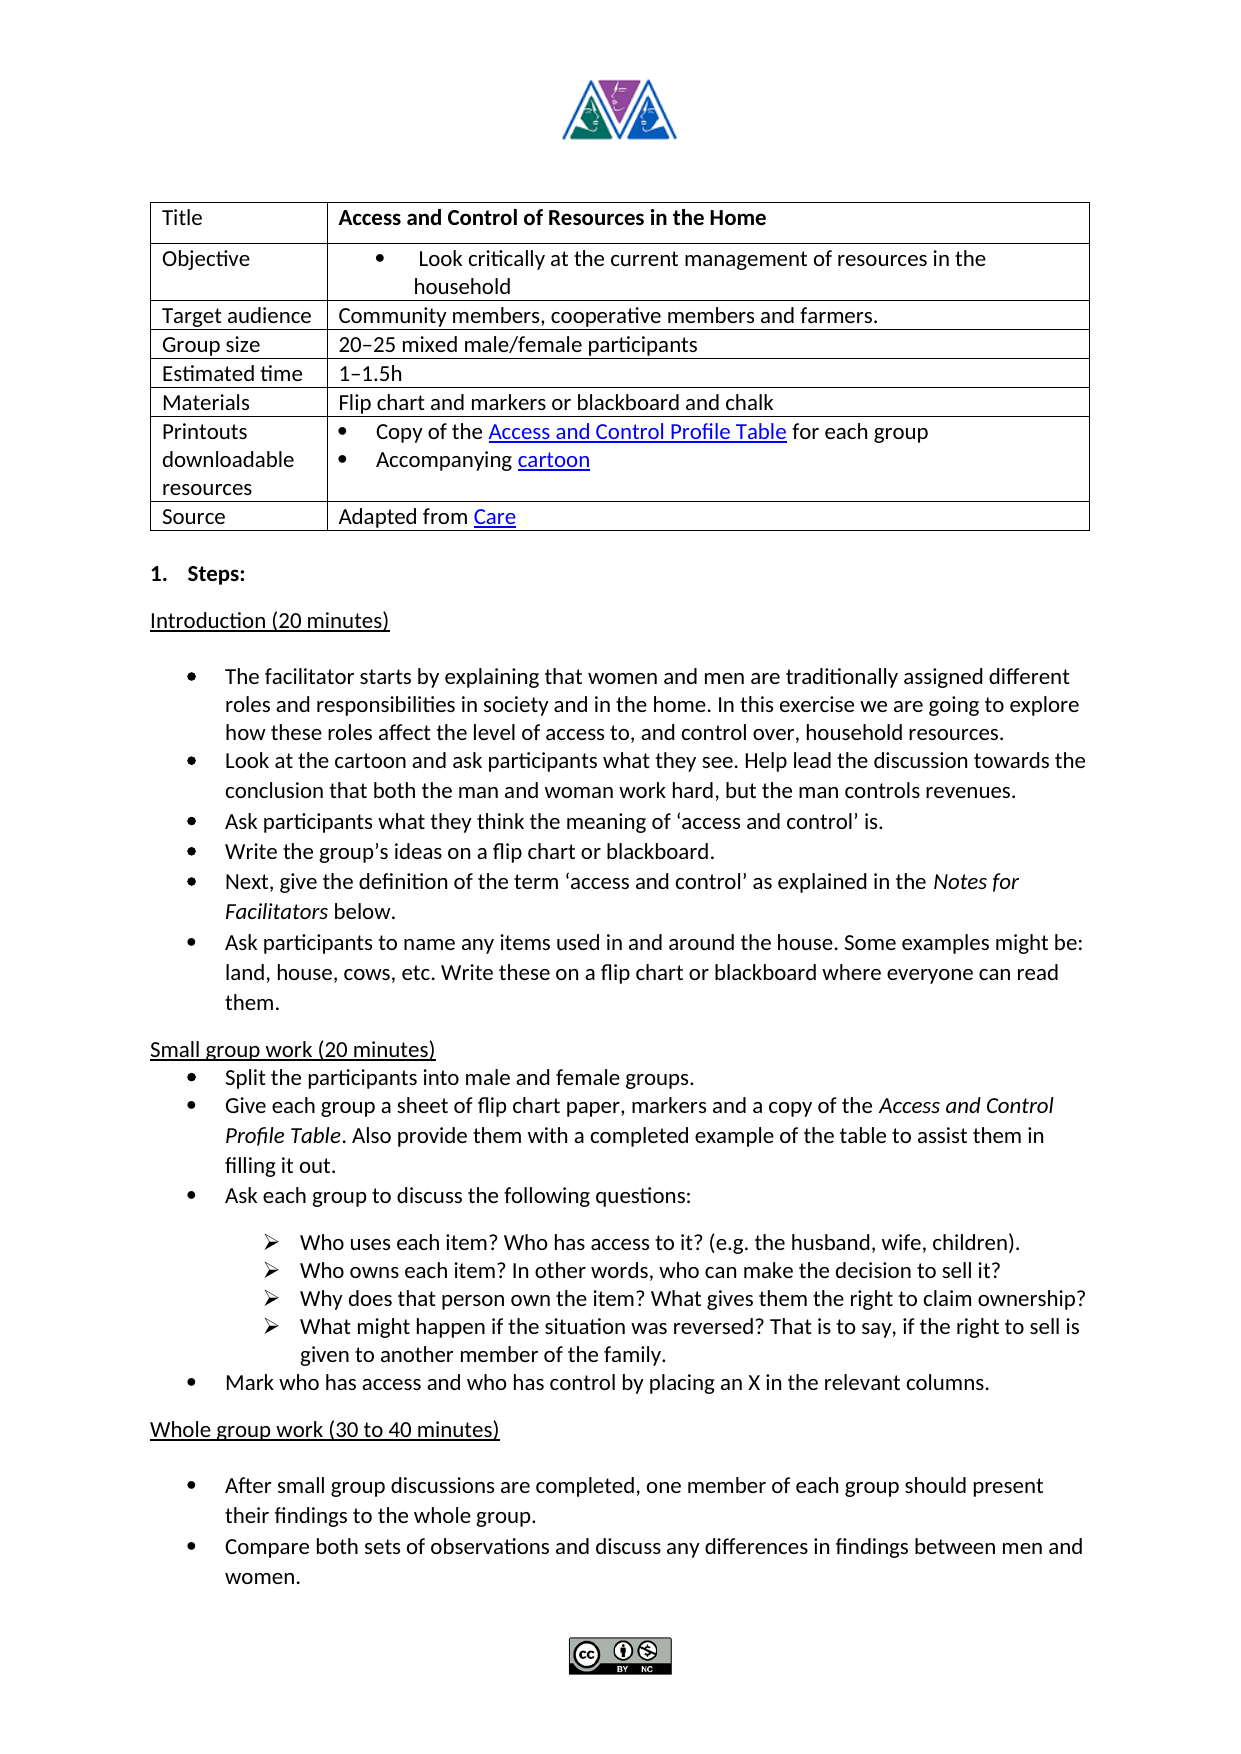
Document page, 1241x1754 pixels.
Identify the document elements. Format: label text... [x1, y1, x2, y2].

list Next, give the definition of the term ‘access and control’ as explained in the Notes for Facilitators below. [187, 867, 1090, 925]
list Steps: [150, 559, 1090, 587]
list Write the group’s ideas on a flip chart or blackboard. [187, 837, 1090, 865]
list After small group discussions are completed, one member of each group should present their findings to the whole group. [187, 1471, 1090, 1530]
table_cell Source [151, 502, 327, 530]
list What might happen if the situation was reversed? That is to say, if the right to sell is given to another member of the family. [262, 1312, 1090, 1368]
table_cell Copy of the Access and Control Profile Table for each group Accompanying cartoon [328, 417, 1089, 501]
list Ask participants to name any items used in and around the house. Some examples might be: land, house, cows, etc. Write these on a flip chart or blackboard where everyone can read them. [187, 928, 1090, 1016]
table_cell 20–25 mixed male/female participants [328, 330, 1089, 358]
table_header Title [151, 203, 327, 243]
list Ask participants what they think the meaning of ‘access and control’ is. [187, 807, 1090, 835]
table_cell 1–1.5h [328, 359, 1089, 387]
list Give each group a sheet of flip chart paper, markers and a copy of the Access and Control Profile Table. Also provide them with a completed example of the table to assist them in filling it out. [187, 1091, 1090, 1179]
picture [557, 73, 683, 145]
table_cell Look critically at the current management of resources in the household [328, 244, 1089, 300]
list Who uses each item? Who has access to it? (e.g. the husband, wife, children). [262, 1228, 1090, 1256]
picture [563, 1632, 677, 1681]
table_cell Objective [151, 244, 327, 300]
list Who owns each item? In other words, who can make the decision to sell it? [262, 1256, 1090, 1284]
list Why does that person own the item? What gives them the right to claim ownership? [262, 1284, 1090, 1312]
table_cell Flip chart and markers or blackboard and chalk [328, 388, 1089, 416]
table_cell Group size [151, 330, 327, 358]
list Split the participants into male and female groups. [187, 1063, 1090, 1091]
list Compare both sets of observations and discuss any differences in findings between men and women. [187, 1532, 1090, 1590]
list Mark who has access and who has control by placing an X in the relevant columns. [187, 1368, 1090, 1397]
table_cell Community members, cooperative members and farmers. [328, 301, 1089, 329]
list Ask each group to discuss the following questions: [187, 1182, 1090, 1209]
table_cell Materials [151, 388, 327, 416]
list Look at the cartoon and ask participants what they see. Help lead the discussion towards the conclusion that both the man and woman work hard, but the man controls revenues. [187, 746, 1090, 804]
text Introduction (20 minutes) [150, 606, 1090, 634]
table_header Access and Control of Resources in the Home [328, 203, 1089, 243]
table_cell Printouts downloadable resources [151, 417, 327, 501]
table_cell Adapted from Care [328, 502, 1089, 530]
text Whole group work (30 to 40 minutes) [150, 1415, 1090, 1443]
table_cell Target audience [151, 301, 327, 329]
table_cell Estimated time [151, 359, 327, 387]
list The facilitator starts by explaining that women and men are traditionally assigned different roles and responsibilities in society and in the home. In this exercise we are going to explore how these roles affect the level of access to, and control over, household resources. [187, 662, 1090, 746]
text Small group work (20 minutes) [150, 1035, 1090, 1063]
